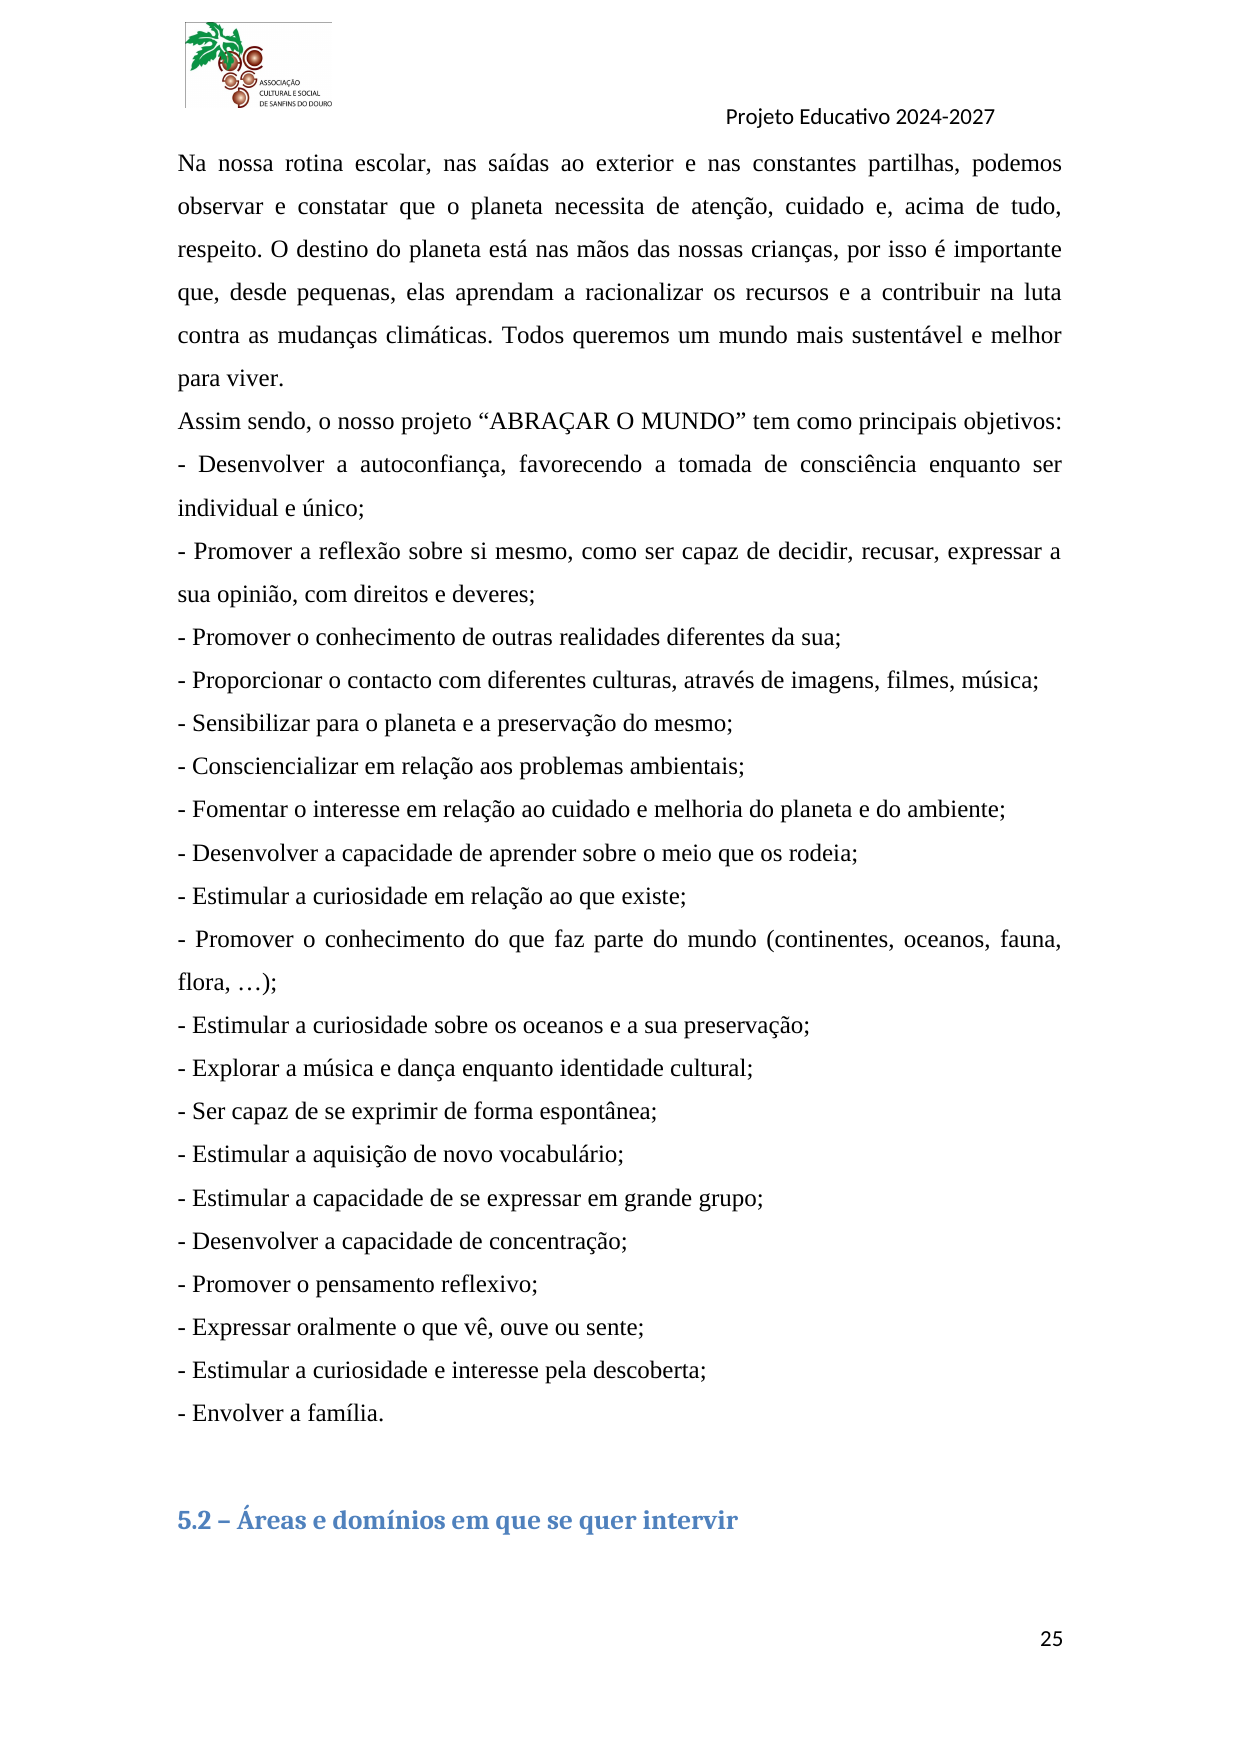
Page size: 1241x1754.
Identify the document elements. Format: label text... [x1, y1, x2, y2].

text - Promover o conhecimento do que faz parte do mundo (continentes, oceanos, fauna, flora, …); [177, 924, 1063, 996]
text - Estimular a curiosidade em relação ao que existe; [177, 881, 1063, 909]
text - Proporcionar o contacto com diferentes culturas, através de imagens, filmes, música; [177, 665, 1063, 694]
text - Estimular a curiosidade sobre os oceanos e a sua preservação; [177, 1010, 1063, 1039]
picture [185, 22, 332, 108]
text - Fomentar o interesse em relação ao cuidado e melhoria do planeta e do ambiente; [177, 794, 1063, 823]
text - Explorar a música e dança enquanto identidade cultural; [177, 1053, 1063, 1082]
text - Promover o conhecimento de outras realidades diferentes da sua; [177, 622, 1063, 651]
text - Envolver a família. [177, 1398, 1063, 1427]
text - Consciencializar em relação aos problemas ambientais; [177, 751, 1063, 780]
subtitle 5.2 – Áreas e domínios em que se quer intervir [177, 1505, 1063, 1536]
text Na nossa rotina escolar, nas saídas ao exterior e nas constantes partilhas, podemos observar e constatar que o planeta necessita de atenção, cuidado e, acima de tudo, respeito. O destino do planeta está nas mãos das nossas crianças, por isso é importante que, desde pequenas, elas aprendam a racionalizar os recursos e a contribuir na luta contra as mudanças climáticas. Todos queremos um mundo mais sustentável e melhor para viver. [177, 148, 1063, 392]
text Assim sendo, o nosso projeto “ABRAÇAR O MUNDO” tem como principais objetivos: - Desenvolver a autoconfiança, favorecendo a tomada de consciência enquanto ser individual e único; [177, 406, 1063, 521]
text - Ser capaz de se exprimir de forma espontânea; [177, 1096, 1063, 1125]
text - Desenvolver a capacidade de aprender sobre o meio que os rodeia; [177, 838, 1063, 866]
text - Estimular a capacidade de se expressar em grande grupo; [177, 1183, 1063, 1211]
text - Promover a reflexão sobre si mesmo, como ser capaz de decidir, recusar, expressar a sua opinião, com direitos e deveres; [177, 536, 1063, 608]
text - Desenvolver a capacidade de concentração; [177, 1226, 1063, 1254]
text - Estimular a curiosidade e interesse pela descoberta; [177, 1355, 1063, 1384]
text - Sensibilizar para o planeta e a preservação do mesmo; [177, 708, 1063, 737]
text - Expressar oralmente o que vê, ouve ou sente; [177, 1312, 1063, 1341]
text - Estimular a aquisição de novo vocabulário; [177, 1139, 1063, 1168]
text - Promover o pensamento reflexivo; [177, 1269, 1063, 1298]
